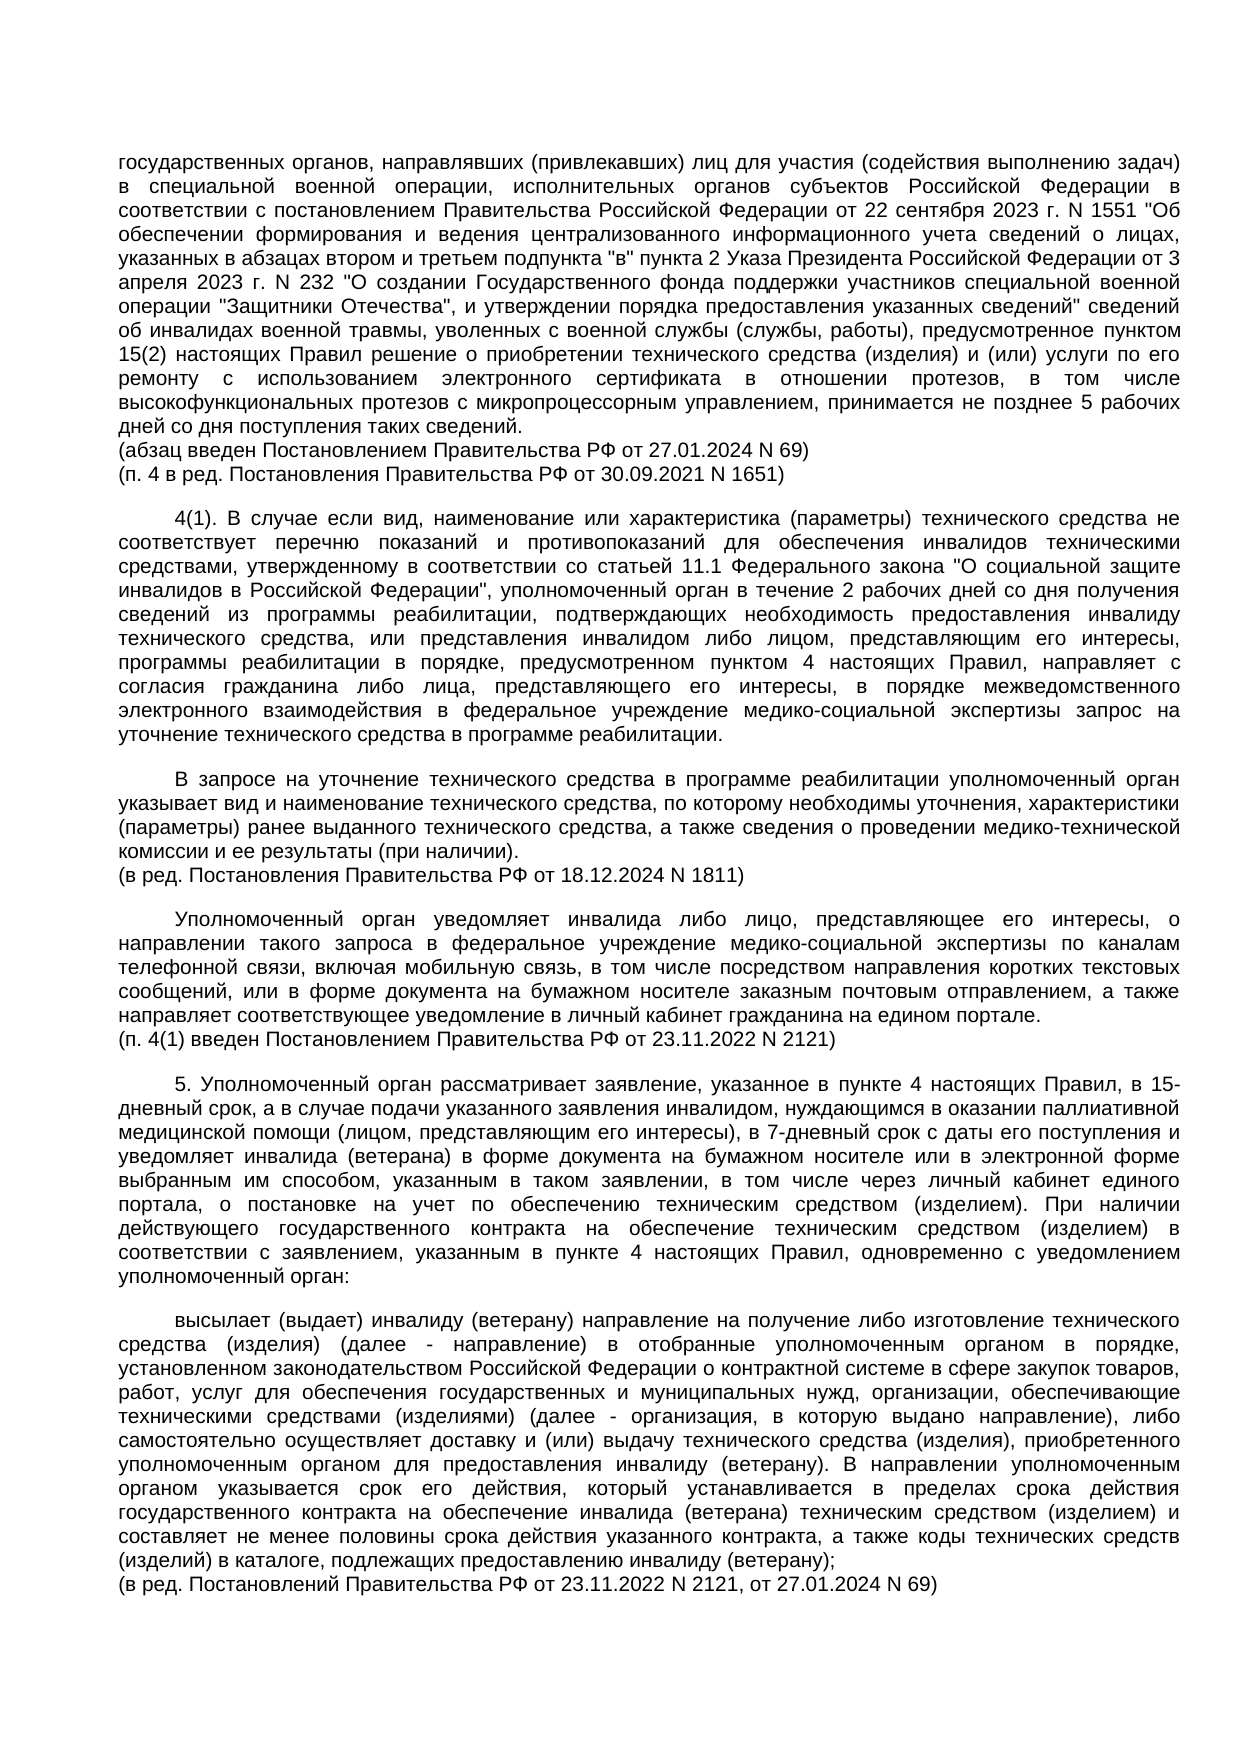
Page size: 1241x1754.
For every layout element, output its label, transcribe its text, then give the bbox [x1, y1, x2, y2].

text (абзац введен Постановлением Правительства РФ от 27.01.2024 N 69) [118, 437, 1181, 461]
text В запросе на уточнение технического средства в программе реабилитации уполномоченный орган указывает вид и наименование технического средства, по которому необходимы уточнения, характеристики (параметры) ранее выданного технического средства, а также сведения о проведении медико-технической комиссии и ее результаты (при наличии). [118, 767, 1181, 862]
text Уполномоченный орган уведомляет инвалида либо лицо, представляющее его интересы, о направлении такого запроса в федеральное учреждение медико-социальной экспертизы по каналам телефонной связи, включая мобильную связь, в том числе посредством направления коротких текстовых сообщений, или в форме документа на бумажном носителе заказным почтовым отправлением, а также направляет соответствующее уведомление в личный кабинет гражданина на едином портале. [118, 907, 1181, 1027]
text высылает (выдает) инвалиду (ветерану) направление на получение либо изготовление технического средства (изделия) (далее - направление) в отобранные уполномоченным органом в порядке, установленном законодательством Российской Федерации о контрактной системе в сфере закупок товаров, работ, услуг для обеспечения государственных и муниципальных нужд, организации, обеспечивающие техническими средствами (изделиями) (далее - организация, в которую выдано направление), либо самостоятельно осуществляет доставку и (или) выдачу технического средства (изделия), приобретенного уполномоченным органом для предоставления инвалиду (ветерану). В направлении уполномоченным органом указывается срок его действия, который устанавливается в пределах срока действия государственного контракта на обеспечение инвалида (ветерана) техническим средством (изделием) и составляет не менее половины срока действия указанного контракта, а также коды технических средств (изделий) в каталоге, подлежащих предоставлению инвалиду (ветерану); [118, 1308, 1181, 1572]
text 5. Уполномоченный орган рассматривает заявление, указанное в пункте 4 настоящих Правил, в 15-дневный срок, а в случае подачи указанного заявления инвалидом, нуждающимся в оказании паллиативной медицинской помощи (лицом, представляющим его интересы), в 7-дневный срок с даты его поступления и уведомляет инвалида (ветерана) в форме документа на бумажном носителе или в электронной форме выбранным им способом, указанным в таком заявлении, в том числе через личный кабинет единого портала, о постановке на учет по обеспечению техническим средством (изделием). При наличии действующего государственного контракта на обеспечение техническим средством (изделием) в соответствии с заявлением, указанным в пункте 4 настоящих Правил, одновременно с уведомлением уполномоченный орган: [118, 1072, 1181, 1287]
text (в ред. Постановления Правительства РФ от 18.12.2024 N 1811) [118, 862, 1181, 886]
text (в ред. Постановлений Правительства РФ от 23.11.2022 N 2121, от 27.01.2024 N 69) [118, 1572, 1181, 1596]
text 4(1). В случае если вид, наименование или характеристика (параметры) технического средства не соответствует перечню показаний и противопоказаний для обеспечения инвалидов техническими средствами, утвержденному в соответствии со статьей 11.1 Федерального закона "О социальной защите инвалидов в Российской Федерации", уполномоченный орган в течение 2 рабочих дней со дня получения сведений из программы реабилитации, подтверждающих необходимость предоставления инвалиду технического средства, или представления инвалидом либо лицом, представляющим его интересы, программы реабилитации в порядке, предусмотренном пунктом 4 настоящих Правил, направляет с согласия гражданина либо лица, представляющего его интересы, в порядке межведомственного электронного взаимодействия в федеральное учреждение медико-социальной экспертизы запрос на уточнение технического средства в программе реабилитации. [118, 506, 1181, 746]
text (п. 4 в ред. Постановления Правительства РФ от 30.09.2021 N 1651) [118, 461, 1181, 485]
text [118, 150, 1181, 437]
text (п. 4(1) введен Постановлением Правительства РФ от 23.11.2022 N 2121) [118, 1027, 1181, 1051]
